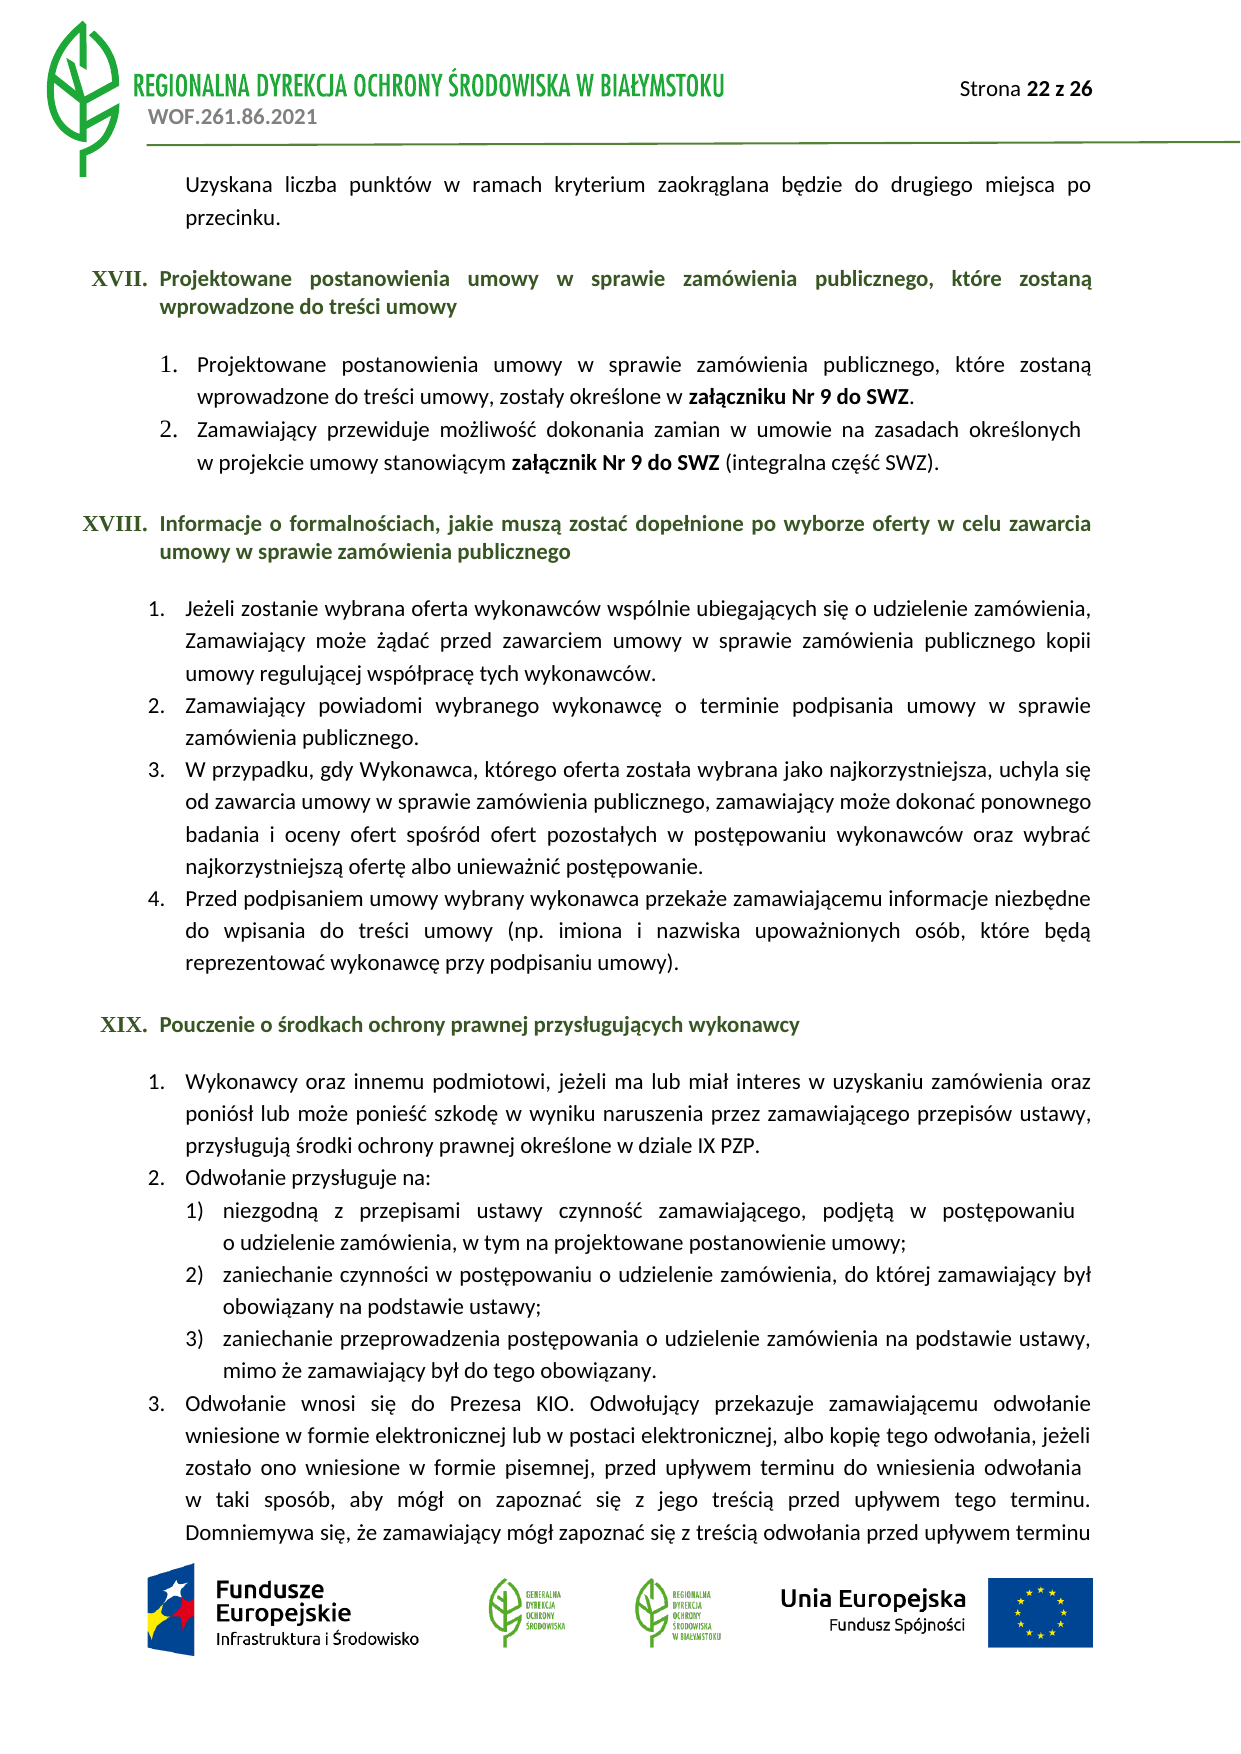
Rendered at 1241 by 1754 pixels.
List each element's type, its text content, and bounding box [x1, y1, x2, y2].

list Odwołanie przysługuje na: [148, 1163, 1093, 1192]
list Jeżeli zostanie wybrana oferta wykonawców wspólnie ubiegających się o udzielenie zamówienia, Zamawiający może żądać przed zawarciem umowy w sprawie zamówienia publicznego kopii umowy regulującej współpracę tych wykonawców. [148, 594, 1093, 687]
text Pouczenie o środkach ochrony prawnej przysługujących wykonawcy [148, 1010, 1093, 1038]
list Projektowane postanowienia umowy w sprawie zamówienia publicznego, które zostaną wprowadzone do treści umowy, zostały określone w załączniku Nr 9 do SWZ. [159, 349, 1093, 410]
list Zamawiający powiadomi wybranego wykonawcę o terminie podpisania umowy w sprawie zamówienia publicznego. [148, 691, 1093, 751]
list zaniechanie czynności w postępowaniu o udzielenie zamówienia, do której zamawiający był obowiązany na podstawie ustawy; [185, 1260, 1093, 1320]
text Projektowane postanowienia umowy w sprawie zamówienia publicznego, które zostaną wprowadzone do treści umowy [148, 264, 1093, 320]
list zaniechanie przeprowadzenia postępowania o udzielenie zamówienia na podstawie ustawy, mimo że zamawiający był do tego obowiązany. [185, 1324, 1093, 1385]
list Wykonawcy oraz innemu podmiotowi, jeżeli ma lub miał interes w uzyskaniu zamówienia oraz poniósł lub może ponieść szkodę w wyniku naruszenia przez zamawiającego przepisów ustawy, przysługują środki ochrony prawnej określone w dziale IX PZP. [148, 1067, 1093, 1159]
list Przed podpisaniem umowy wybrany wykonawca przekaże zamawiającemu informacje niezbędne do wpisania do treści umowy (np. imiona i nazwiska upoważnionych osób, które będą reprezentować wykonawcę przy podpisaniu umowy). [148, 884, 1093, 976]
list niezgodną z przepisami ustawy czynność zamawiającego, podjętą w postępowaniu o udzielenie zamówienia, w tym na projektowane postanowienie umowy; [185, 1196, 1093, 1256]
picture [147, 1563, 1093, 1656]
text Informacje o formalnościach, jakie muszą zostać dopełnione po wyborze oferty w celu zawarcia umowy w sprawie zamówienia publicznego [148, 509, 1093, 565]
list Zamawiający przewiduje możliwość dokonania zamian w umowie na zasadach określonych w projekcie umowy stanowiącym załącznik Nr 9 do SWZ (integralna część SWZ). [159, 414, 1093, 476]
list W przypadku, gdy Wykonawca, którego oferta została wybrana jako najkorzystniejsza, uchyla się od zawarcia umowy w sprawie zamówienia publicznego, zamawiający może dokonać ponownego badania i oceny ofert spośród ofert pozostałych w postępowaniu wykonawców oraz wybrać najkorzystniejszą ofertę albo unieważnić postępowanie. [148, 755, 1093, 880]
